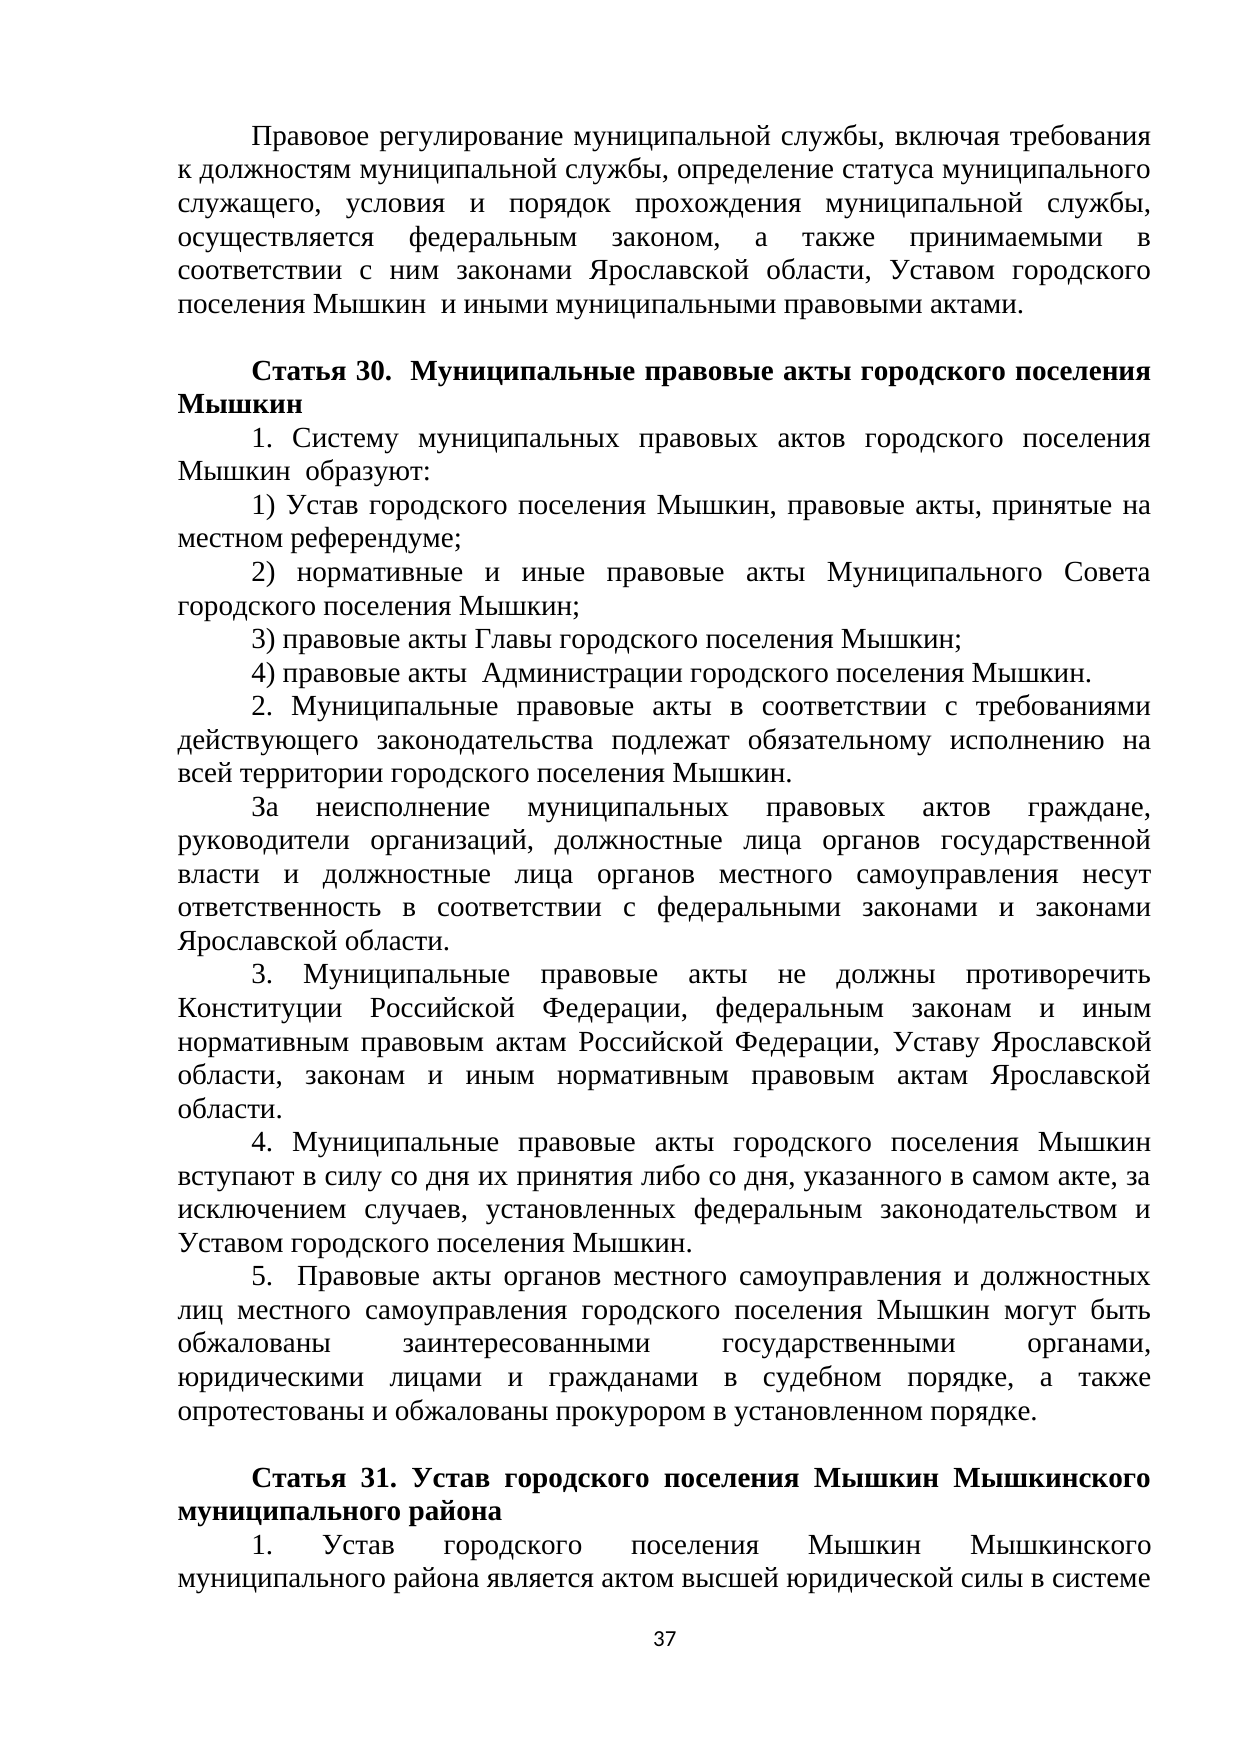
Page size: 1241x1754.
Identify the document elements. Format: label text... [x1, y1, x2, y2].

text 4) правовые акты Администрации городского поселения Мышкин. [177, 655, 1152, 688]
text 2. Муниципальные правовые акты в соответствии с требованиями действующего законодательства подлежат обязательному исполнению на всей территории городского поселения Мышкин. [177, 688, 1152, 789]
text Статья 31. Устав городского поселения Мышкин Мышкинского муниципального района [177, 1460, 1152, 1527]
text 2) нормативные и иные правовые акты Муниципального Совета городского поселения Мышкин; [177, 554, 1152, 621]
text 1) Устав городского поселения Мышкин, правовые акты, принятые на местном референдуме; [177, 487, 1152, 554]
text 5. Правовые акты органов местного самоуправления и должностных лиц местного самоуправления городского поселения Мышкин могут быть обжалованы заинтересованными государственными органами, юридическими лицами и гражданами в судебном порядке, а также опротестованы и обжалованы прокурором в установленном порядке. [177, 1258, 1152, 1426]
text 1. Систему муниципальных правовых актов городского поселения Мышкин образуют: [177, 420, 1152, 487]
text 4. Муниципальные правовые акты городского поселения Мышкин вступают в силу со дня их принятия либо со дня, указанного в самом акте, за исключением случаев, установленных федеральным законодательством и Уставом городского поселения Мышкин. [177, 1124, 1152, 1258]
text Статья 30. Муниципальные правовые акты городского поселения Мышкин [177, 353, 1152, 420]
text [177, 1527, 1152, 1594]
text 3. Муниципальные правовые акты не должны противоречить Конституции Российской Федерации, федеральным законам и иным нормативным правовым актам Российской Федерации, Уставу Ярославской области, законам и иным нормативным правовым актам Ярославской области. [177, 957, 1152, 1124]
text 3) правовые акты Главы городского поселения Мышкин; [177, 621, 1152, 655]
text За неисполнение муниципальных правовых актов граждане, руководители организаций, должностные лица органов государственной власти и должностные лица органов местного самоуправления несут ответственность в соответствии с федеральными законами и законами Ярославской области. [177, 789, 1152, 957]
text Правовое регулирование муниципальной службы, включая требования к должностям муниципальной службы, определение статуса муниципального служащего, условия и порядок прохождения муниципальной службы, осуществляется федеральным законом, а также принимаемыми в соответствии с ним законами Ярославской области, Уставом городского поселения Мышкин и иными муниципальными правовыми актами. [177, 118, 1152, 319]
